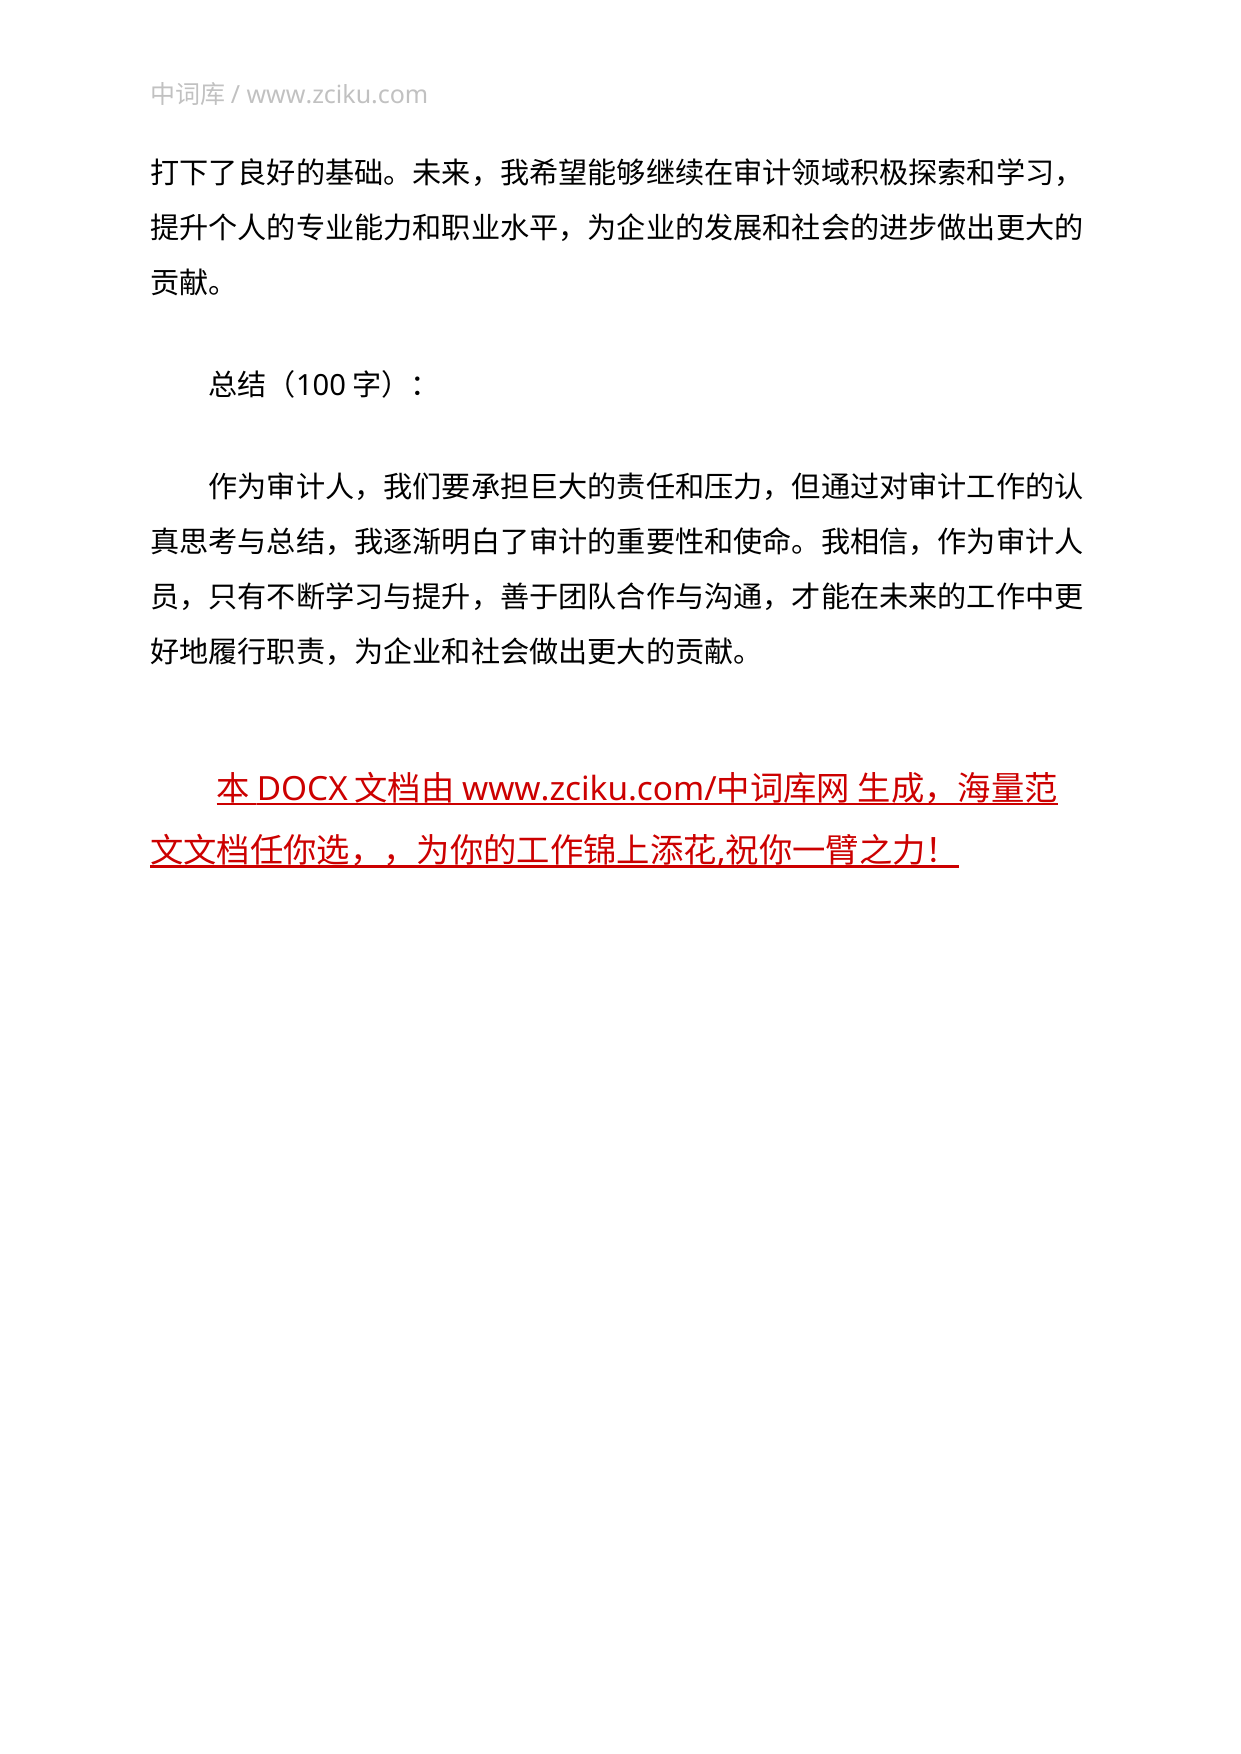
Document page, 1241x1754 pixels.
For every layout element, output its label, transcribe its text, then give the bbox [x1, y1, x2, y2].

text 总结（100字）： [150, 362, 1090, 404]
text 本DOCX文档由 www.zciku.com/中词库网 生成，海量范文文档任你选，，为你的工作锦上添花,祝你一臂之力！ [150, 761, 1090, 872]
text 作为审计人，我们要承担巨大的责任和压力，但通过对审计工作的认真思考与总结，我逐渐明白了审计的重要性和使命。我相信，作为审计人员，只有不断学习与提升，善于团队合作与沟通，才能在未来的工作中更好地履行职责，为企业和社会做出更大的贡献。 [150, 463, 1090, 671]
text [150, 150, 1090, 302]
